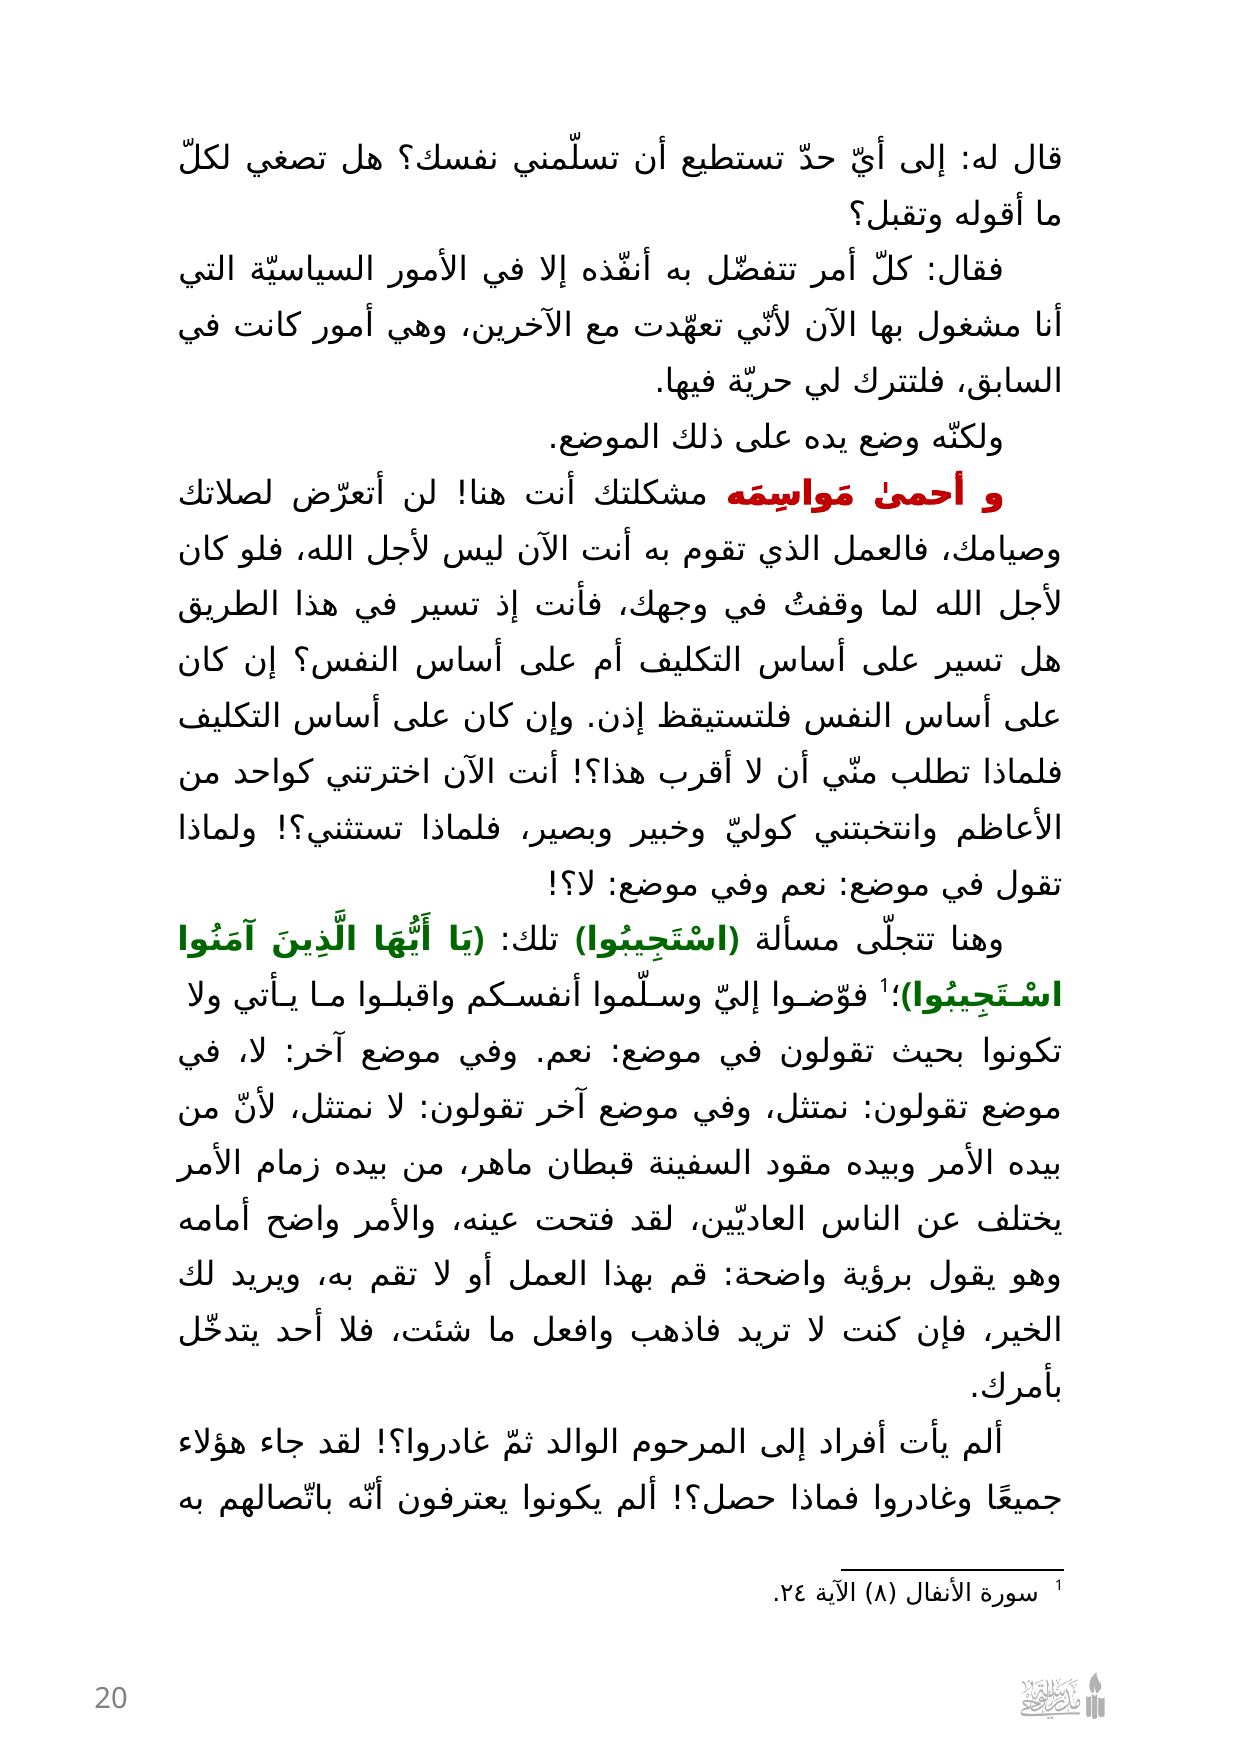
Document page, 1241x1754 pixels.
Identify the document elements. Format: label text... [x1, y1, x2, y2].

text فقال: كلّ أمر تتفضّل به أنفّذه إلا في الأمور السياسيّة التي أنا مشغول بها الآن لأنّي تعهّدت مع الآخرين، وهي أمور كانت في السابق، فلتترك لي حريّة فيها. [177, 247, 1063, 415]
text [177, 1420, 1063, 1532]
text ولكنّه وضع يده على ذلك الموضع. [177, 415, 1063, 471]
picture [1020, 1672, 1105, 1719]
text و أحمیٰ مَواسِمَه مشكلتك أنت هنا! لن أتعرّض لصلاتك وصيامك، فالعمل الذي تقوم به أنت الآن ليس لأجل الله، فلو كان لأجل الله لما وقفتُ في وجهك، فأنت إذ تسير في هذا الطريق هل تسير على أساس التكليف أم على أساس النفس؟ إن كان على أساس النفس فلتستيقظ إذن. وإن كان على أساس التكليف فلماذا تطلب منّي أن لا أقرب هذا؟! أنت الآن اخترتني كواحد من الأعاظم وانتخبتني كوليّ وخبير وبصير، فلماذا تستثني؟! ولماذا تقول في موضع: نعم وفي موضع: لا؟! [177, 471, 1063, 917]
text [177, 136, 1063, 247]
text وهنا تتجلّى مسألة ﴿اسْتَجِيبُوا﴾ تلك: ﴿يَا أَيُّهَا الَّذِينَ آمَنُوا اسْتَجِيبُوا﴾؛ فوّضوا إليّ وسلّموا أنفسكم واقبلوا ما يأتي ولا تكونوا بحيث تقولون في موضع: نعم. وفي موضع آخر: لا، في موضع تقولون: نمتثل، وفي موضع آخر تقولون: لا نمتثل، لأنّ من بيده الأمر وبيده مقود السفينة قبطان ماهر، من بيده زمام الأمر يختلف عن الناس العاديّين، لقد فتحت عينه، والأمر واضح أمامه وهو يقول برؤية واضحة: قم بهذا العمل أو لا تقم به، ويريد لك الخير، فإن كنت لا تريد فاذهب وافعل ما شئت، فلا أحد يتدخّل بأمرك. [177, 917, 1063, 1420]
